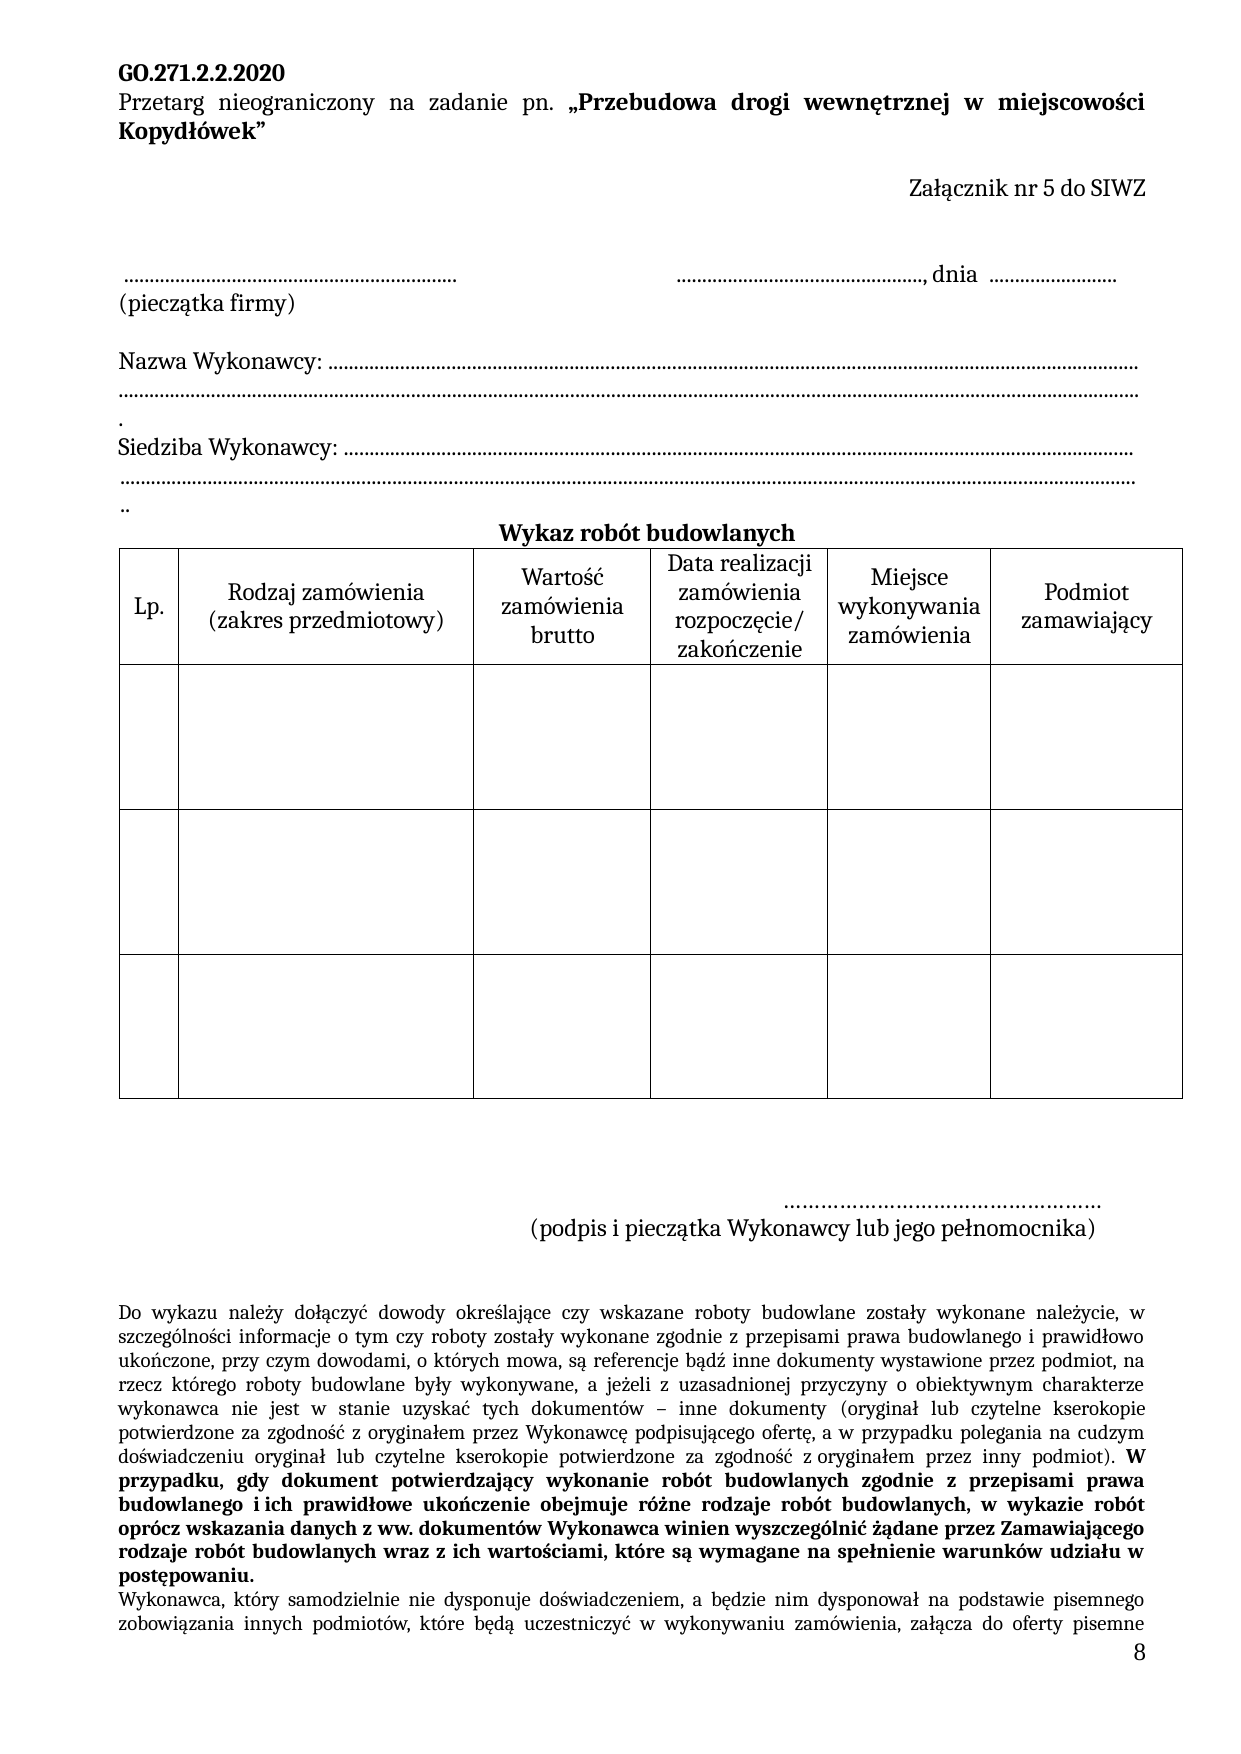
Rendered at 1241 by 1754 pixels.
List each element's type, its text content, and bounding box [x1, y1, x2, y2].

table_cell [179, 955, 473, 1098]
text (pieczątka firmy) [118, 289, 1146, 318]
table_cell [828, 665, 990, 809]
table_cell [651, 955, 827, 1098]
table_cell [474, 955, 650, 1098]
table_cell [651, 665, 827, 809]
table_cell [179, 665, 473, 809]
table_cell [120, 810, 178, 953]
text Załącznik nr 5 do SIWZ [118, 174, 1146, 203]
table_header Wartość zamówienia brutto [474, 549, 650, 664]
table_cell [179, 810, 473, 953]
text Nazwa Wykonawcy: .............................................................................................................................................................. [118, 347, 1146, 375]
table_cell [120, 955, 178, 1098]
table_header Rodzaj zamówienia (zakres przedmiotowy) [179, 549, 473, 664]
table_header Podmiot zamawiający [991, 549, 1182, 664]
table_cell [828, 955, 990, 1098]
table_header Lp. [120, 549, 178, 664]
table_cell [828, 810, 990, 953]
table_cell [120, 665, 178, 809]
text ........................................................................................................................................................................................................ [118, 375, 1146, 433]
text ................................................................. ................................................, dnia ......................... [118, 260, 1146, 289]
table_cell [991, 955, 1182, 1098]
text Do wykazu należy dołączyć dowody określające czy wskazane roboty budowlane zostały wykonane należycie, w szczególności informacje o tym czy roboty zostały wykonane zgodnie z przepisami prawa budowlanego i prawidłowo ukończone, przy czym dowodami, o których mowa, są referencje bądź inne dokumenty wystawione przez podmiot, na rzecz którego roboty budowlane były wykonywane, a jeżeli z uzasadnionej przyczyny o obiektywnym charakterze wykonawca nie jest w stanie uzyskać tych dokumentów – inne dokumenty (oryginał lub czytelne kserokopie potwierdzone za zgodność z oryginałem przez Wykonawcę podpisującego ofertę, a w przypadku polegania na cudzym doświadczeniu oryginał lub czytelne kserokopie potwierdzone za zgodność z oryginałem przez inny podmiot). W przypadku, gdy dokument potwierdzający wykonanie robót budowlanych zgodnie z przepisami prawa budowlanego i ich prawidłowe ukończenie obejmuje różne rodzaje robót budowlanych, w wykazie robót oprócz wskazania danych z ww. dokumentów Wykonawca winien wyszczególnić żądane przez Zamawiającego rodzaje robót budowlanych wraz z ich wartościami, które są wymagane na spełnienie warunków udziału w postępowaniu. [118, 1301, 1146, 1588]
text Wykaz robót budowlanych [118, 519, 1176, 548]
text …………………………………………… [118, 1186, 1146, 1214]
table_header Miejsce wykonywania zamówienia [828, 549, 990, 664]
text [118, 1588, 1146, 1636]
table_header Data realizacji zamówienia rozpoczęcie/ zakończenie [651, 549, 827, 664]
table_cell [474, 665, 650, 809]
text ........................................................................................................................................................................................................ [120, 462, 1146, 519]
text (podpis i pieczątka Wykonawcy lub jego pełnomocnika) [118, 1214, 1146, 1243]
table_cell [991, 665, 1182, 809]
table_cell [651, 810, 827, 953]
text Siedziba Wykonawcy: .......................................................................................................................................................... [118, 433, 1146, 462]
table_cell [474, 810, 650, 953]
table_cell [991, 810, 1182, 953]
